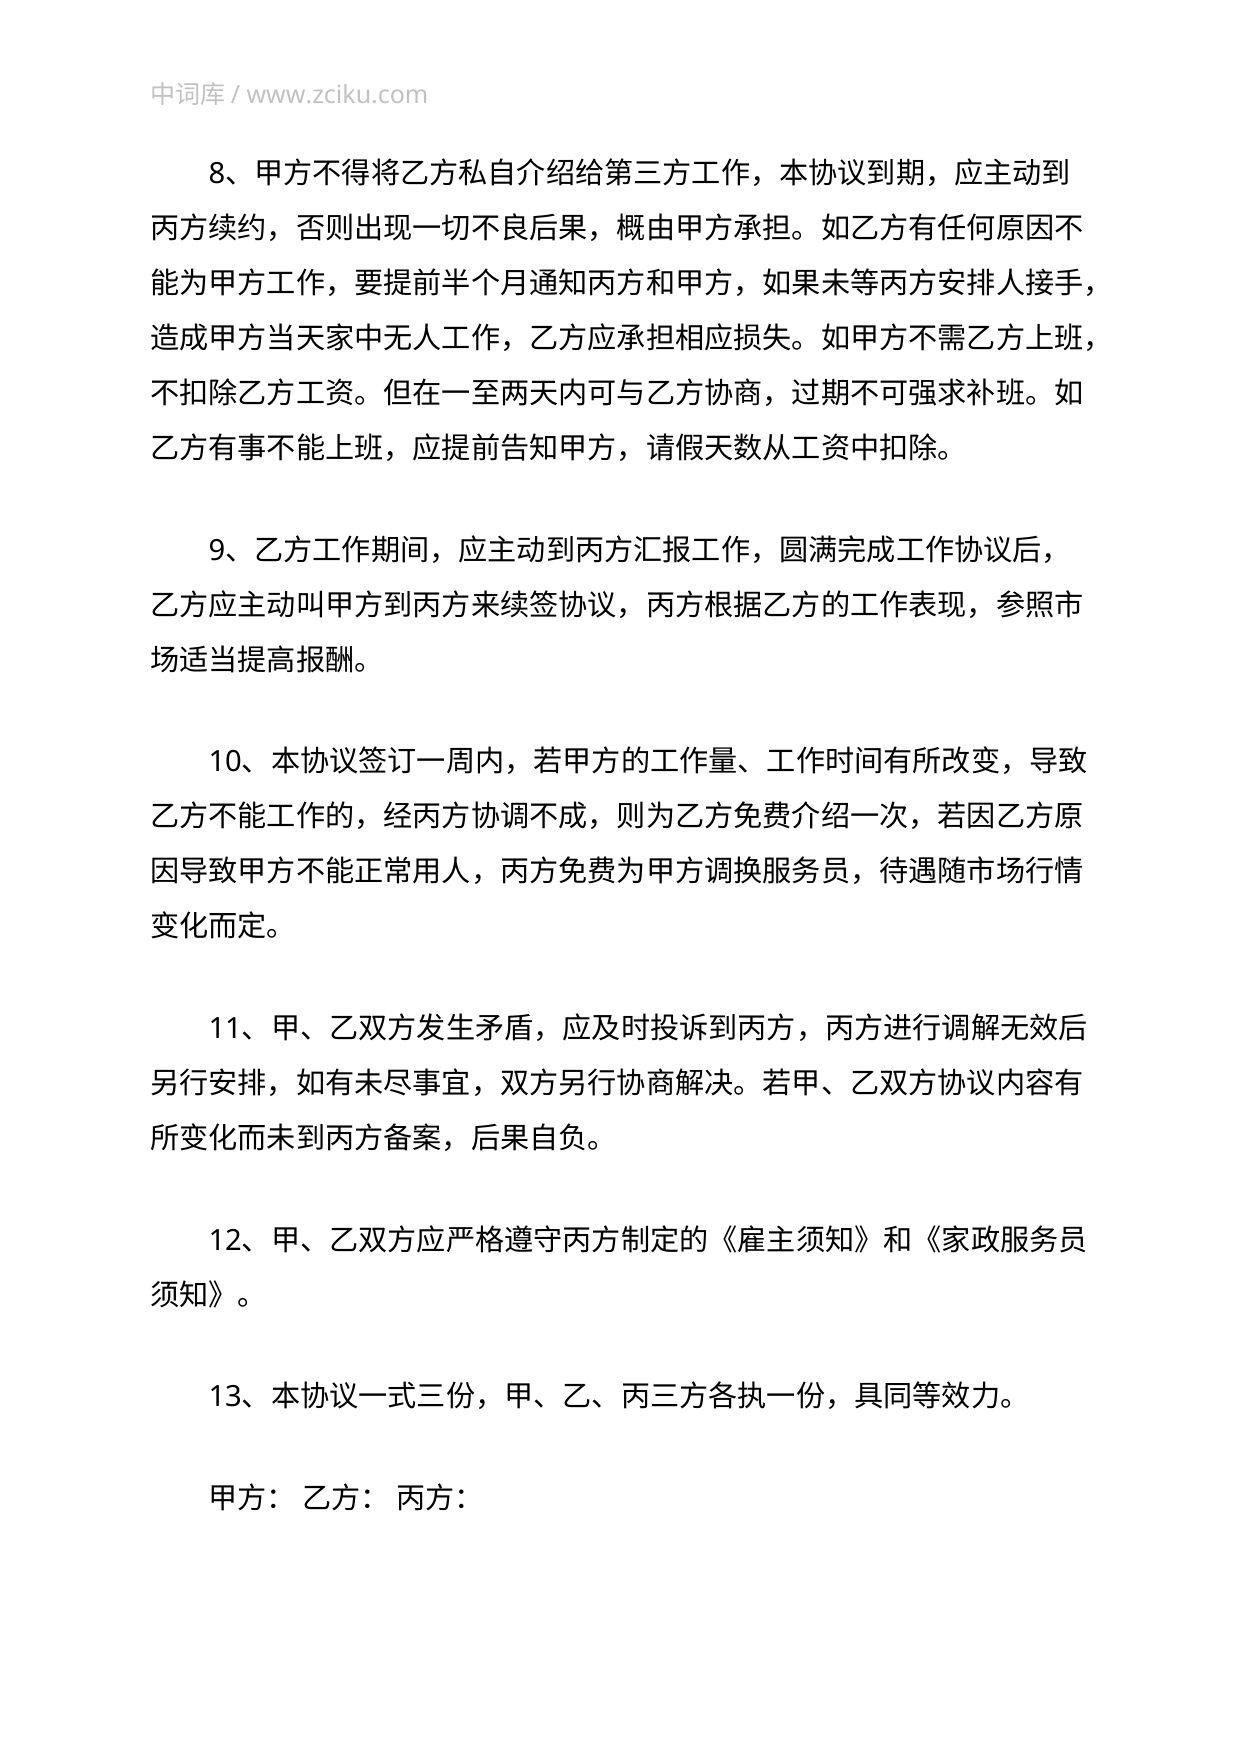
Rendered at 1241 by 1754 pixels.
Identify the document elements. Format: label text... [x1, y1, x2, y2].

text 甲方： 乙方： 丙方： [150, 1475, 1090, 1517]
text 9、乙方工作期间，应主动到丙方汇报工作，圆满完成工作协议后，乙方应主动叫甲方到丙方来续签协议，丙方根据乙方的工作表现，参照市场适当提高报酬。 [150, 526, 1090, 678]
text 12、甲、乙双方应严格遵守丙方制定的《雇主须知》和《家政服务员须知》。 [150, 1216, 1090, 1313]
text 10、本协议签订一周内，若甲方的工作量、工作时间有所改变，导致乙方不能工作的，经丙方协调不成，则为乙方免费介绍一次，若因乙方原因导致甲方不能正常用人，丙方免费为甲方调换服务员，待遇随市场行情变化而定。 [150, 738, 1090, 945]
text 11、甲、乙双方发生矛盾，应及时投诉到丙方，丙方进行调解无效后另行安排，如有未尽事宜，双方另行协商解决。若甲、乙双方协议内容有所变化而未到丙方备案，后果自负。 [150, 1004, 1090, 1157]
text 13、本协议一式三份，甲、乙、丙三方各执一份，具同等效力。 [150, 1373, 1090, 1415]
text 8、甲方不得将乙方私自介绍给第三方工作，本协议到期，应主动到丙方续约，否则出现一切不良后果，概由甲方承担。如乙方有任何原因不能为甲方工作，要提前半个月通知丙方和甲方，如果未等丙方安排人接手，造成甲方当天家中无人工作，乙方应承担相应损失。如甲方不需乙方上班，不扣除乙方工资。但在一至两天内可与乙方协商，过期不可强求补班。如乙方有事不能上班，应提前告知甲方，请假天数从工资中扣除。 [150, 150, 1090, 467]
